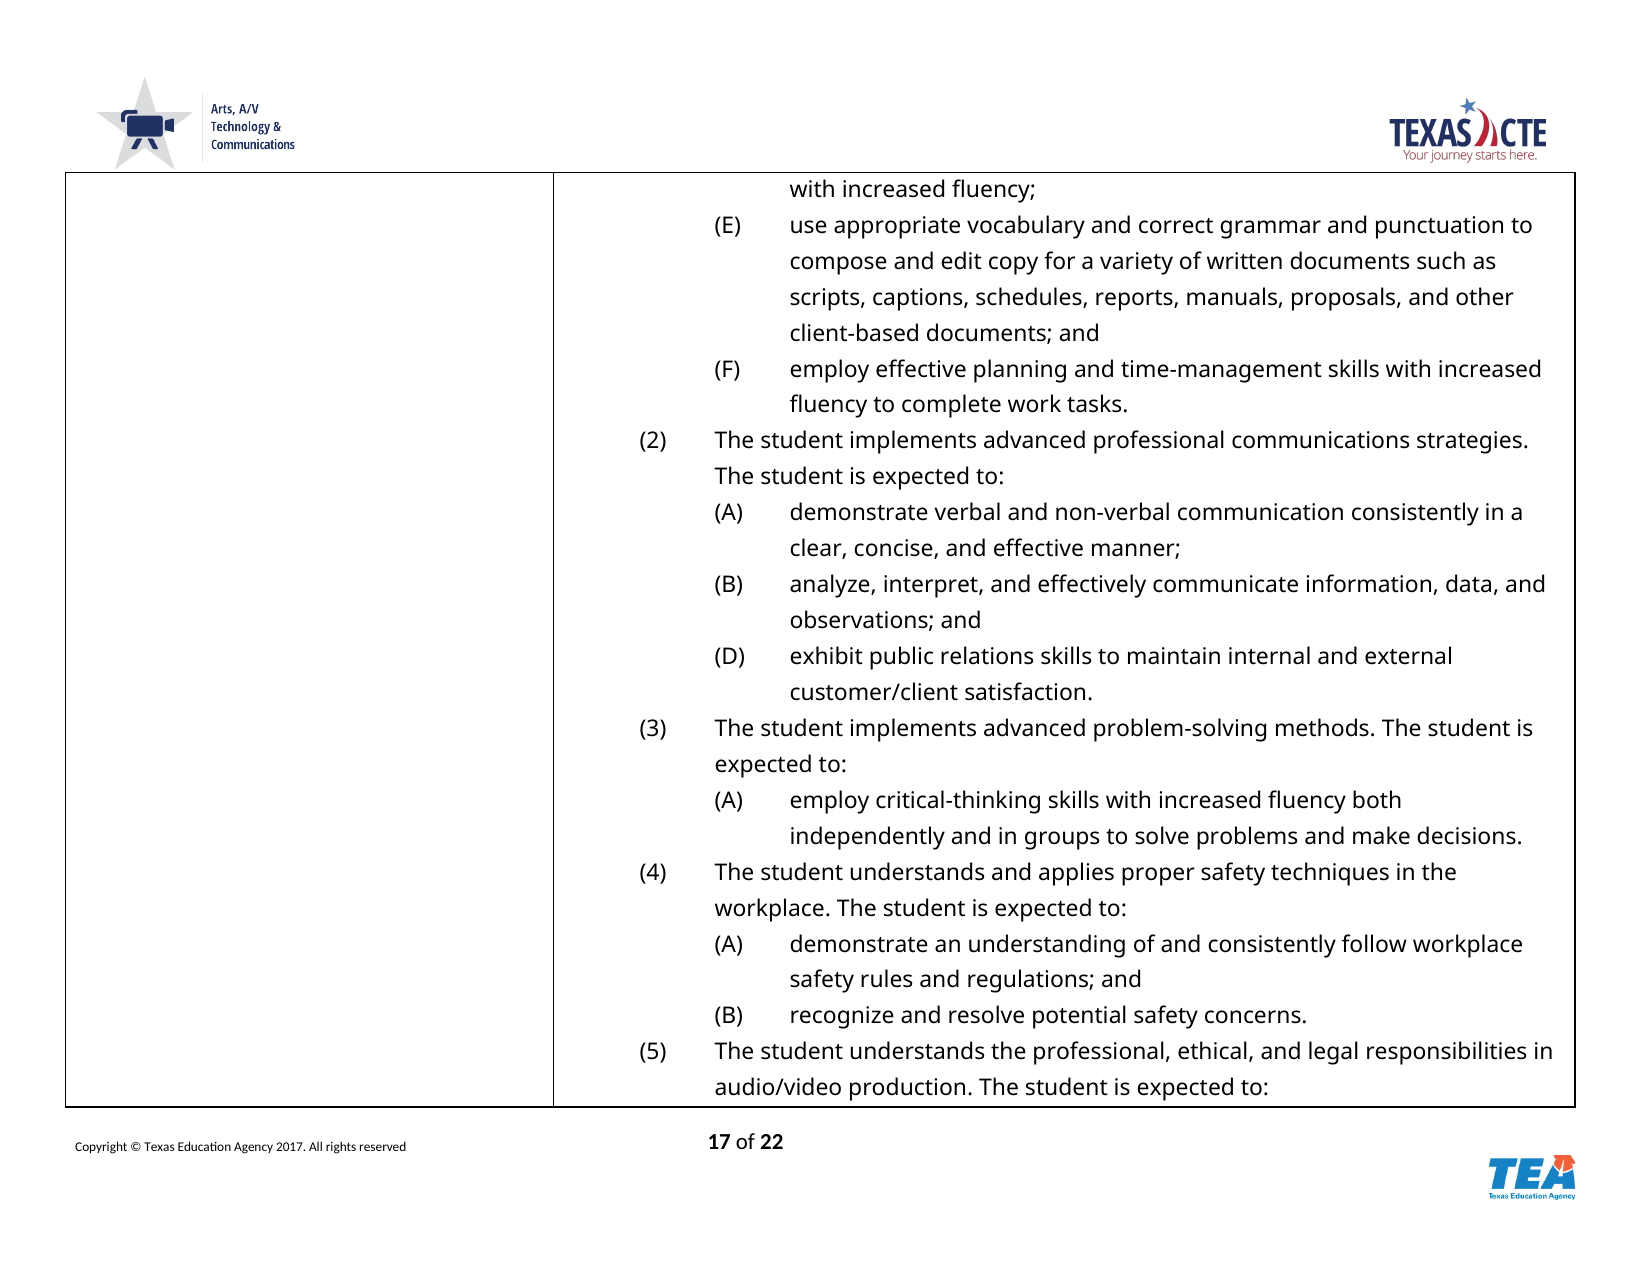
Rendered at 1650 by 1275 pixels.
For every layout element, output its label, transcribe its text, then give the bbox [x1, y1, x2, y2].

picture [95, 75, 297, 172]
table_cell [66, 173, 553, 1106]
picture [1373, 88, 1563, 172]
picture [1488, 1155, 1575, 1200]
